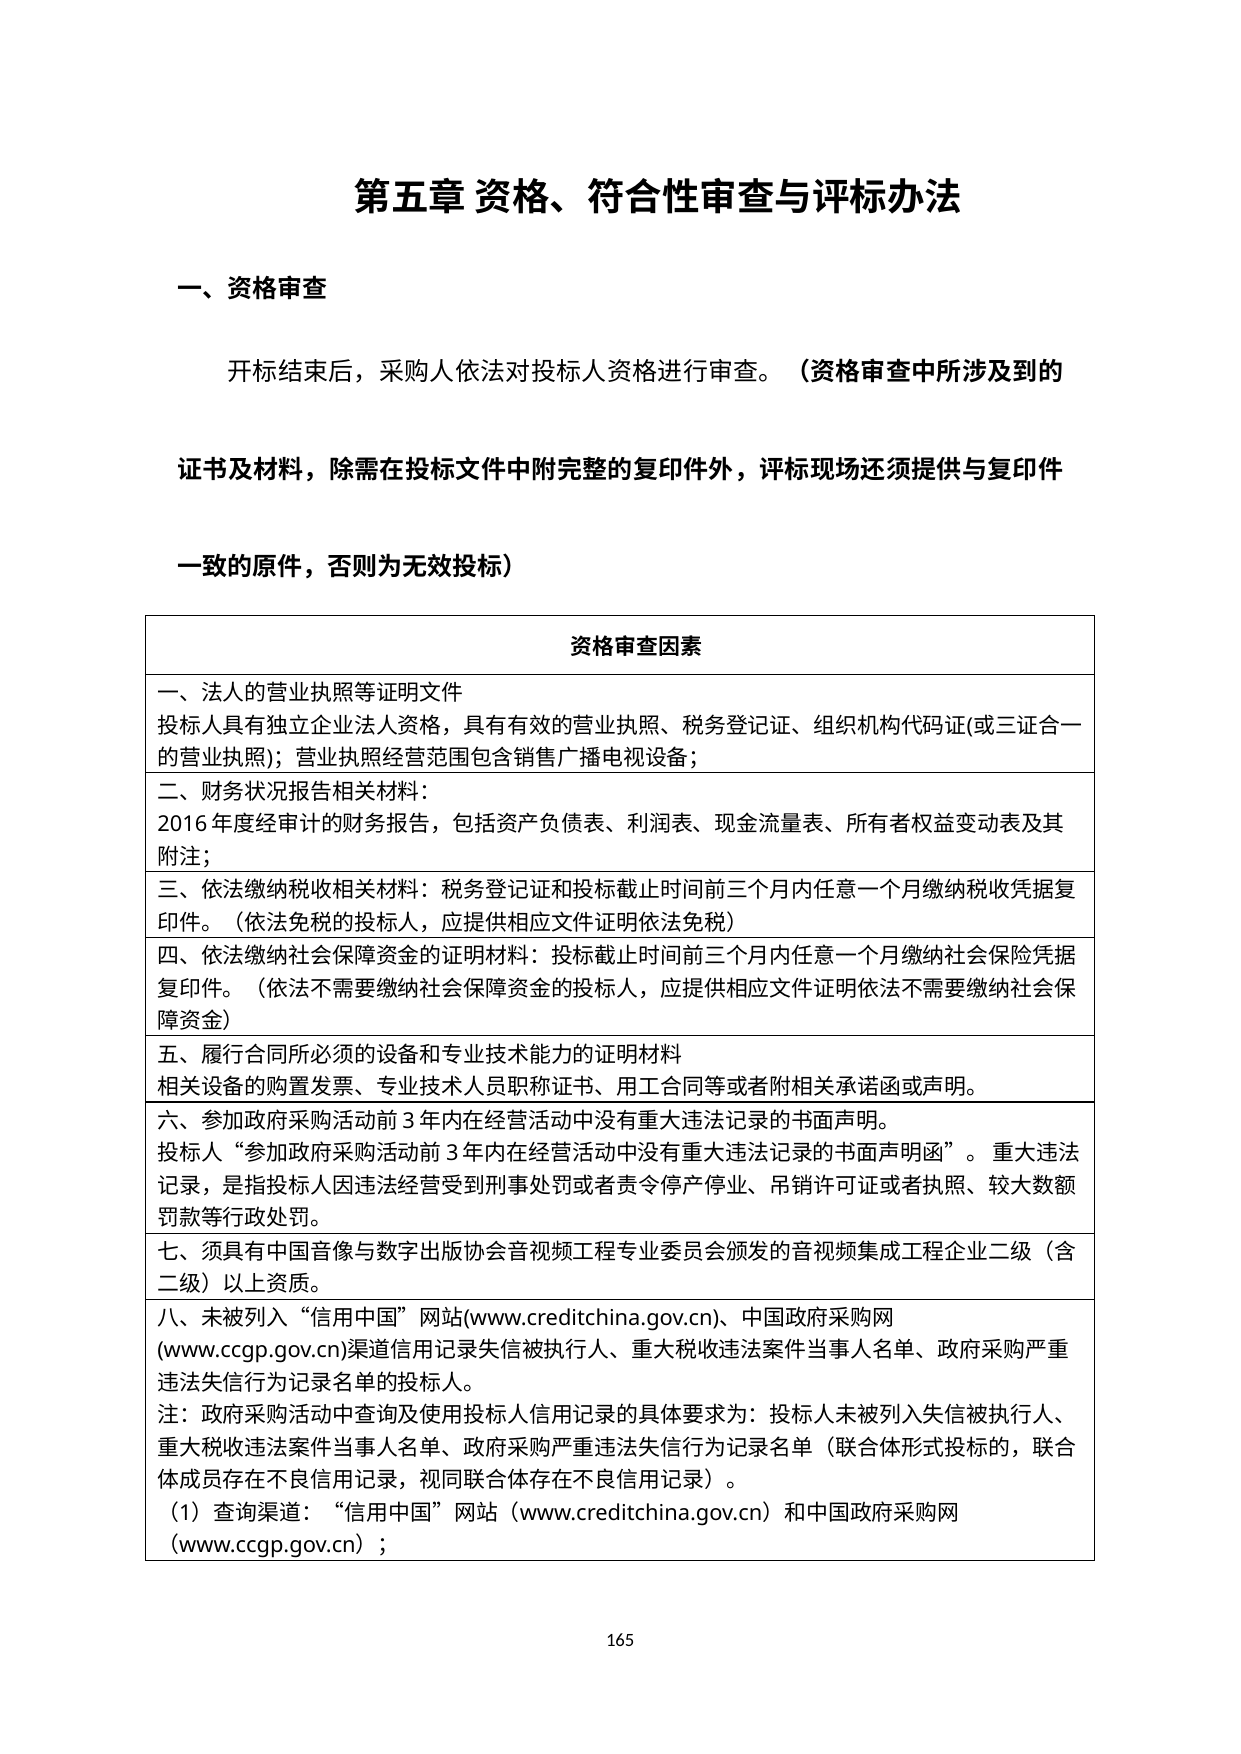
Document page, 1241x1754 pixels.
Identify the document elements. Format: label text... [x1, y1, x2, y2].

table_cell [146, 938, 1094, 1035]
text 开标结束后，采购人依法对投标人资格进行审查。（资格审查中所涉及到的证书及材料，除需在投标文件中附完整的复印件外，评标现场还须提供与复印件一致的原件，否则为无效投标） [177, 337, 1063, 597]
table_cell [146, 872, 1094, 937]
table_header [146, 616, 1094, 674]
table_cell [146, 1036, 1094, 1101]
text 第五章 资格、符合性审查与评标办法 [177, 162, 1063, 227]
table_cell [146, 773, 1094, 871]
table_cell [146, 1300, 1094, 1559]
text 一、资格审查 [177, 254, 1063, 319]
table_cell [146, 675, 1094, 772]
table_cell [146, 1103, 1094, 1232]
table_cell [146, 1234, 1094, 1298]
